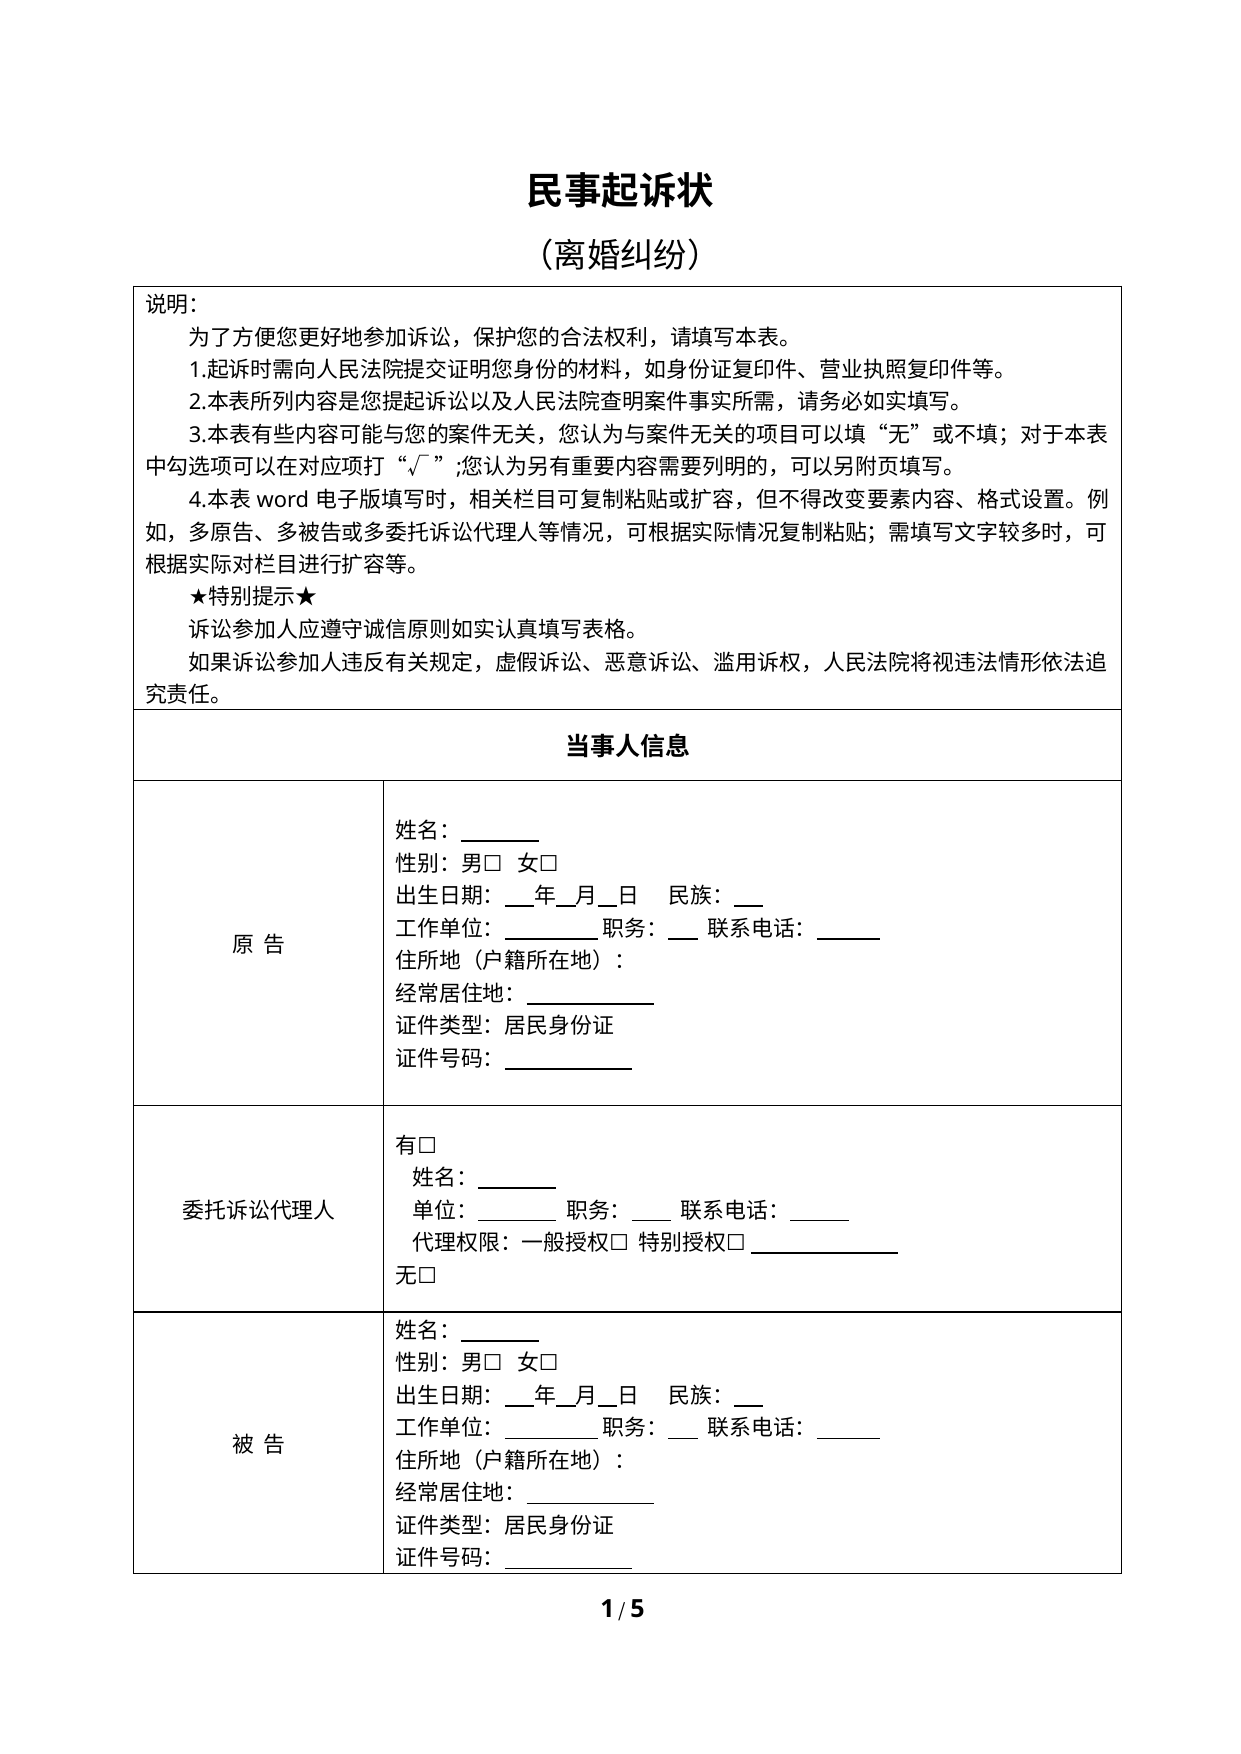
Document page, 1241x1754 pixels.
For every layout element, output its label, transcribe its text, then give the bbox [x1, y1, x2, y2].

table_cell 姓名： 性别：男☐ 女☐ 出生日期： 年 月 日 民族： 工作单位： 职务： 联系电话： 住所地（户籍所在地）： 经常居住地： 证件类型：居民身份证 证件号码： [384, 781, 1121, 1105]
text 民事起诉状 [133, 156, 1107, 221]
table_cell 原 告 [134, 781, 383, 1105]
table_header 说明： 为了方便您更好地参加诉讼，保护您的合法权利，请填写本表。 1.起诉时需向人民法院提交证明您身份的材料，如身份证复印件、营业执照复印件等。 2.本表所列内容是您提起诉讼以及人民法院查明案件事实所需，请务必如实填写。 3.本表有些内容可能与您的案件无关，您认为与案件无关的项目可以填“无”或不填；对于本表中勾选项可以在对应项打“√ ”;您认为另有重要内容需要列明的，可以另附页填写。 4.本表 word 电子版填写时，相关栏目可复制粘贴或扩容，但不得改变要素内容、格式设置。例 如，多原告、多被告或多委托诉讼代理人等情况，可根据实际情况复制粘贴；需填写文字较多时，可根据实际对栏目进行扩容等。 ★特别提示★ 诉讼参加人应遵守诚信原则如实认真填写表格。 如果诉讼参加人违反有关规定，虚假诉讼、恶意诉讼、滥用诉权，人民法院将视违法情形依法追究责任。 [134, 287, 1121, 709]
table_cell 委托诉讼代理人 [134, 1106, 383, 1311]
table_cell 有☐ 姓名： 单位： 职务： 联系电话： 代理权限：一般授权☐ 特别授权☐ 无☐ [384, 1106, 1121, 1311]
table_cell 姓名： 性别：男☐ 女☐ 出生日期： 年 月 日 民族： 工作单位： 职务： 联系电话： 住所地（户籍所在地）： 经常居住地： 证件类型：居民身份证 证件号码： [384, 1313, 1121, 1572]
table_cell 当事人信息 [134, 710, 1121, 780]
text （离婚纠纷） [133, 221, 1107, 286]
table_cell 被 告 [134, 1313, 383, 1572]
